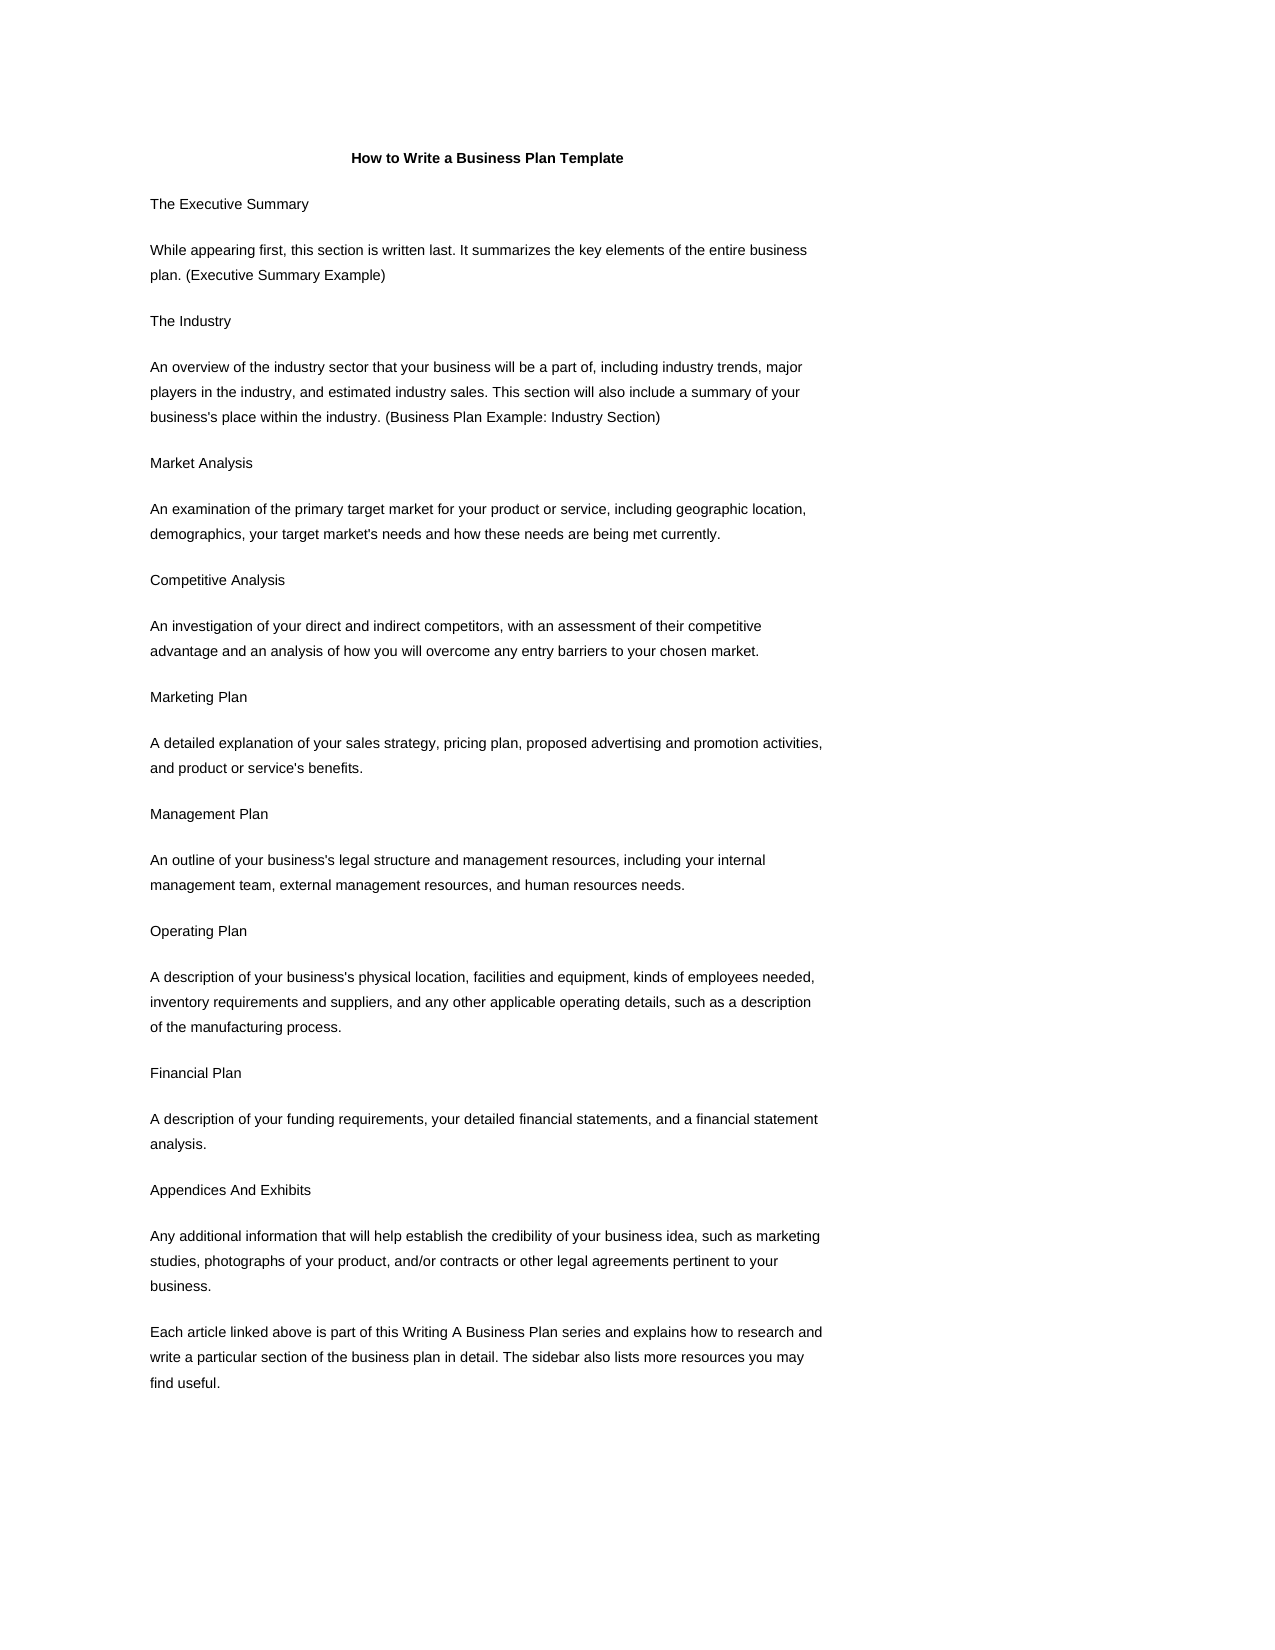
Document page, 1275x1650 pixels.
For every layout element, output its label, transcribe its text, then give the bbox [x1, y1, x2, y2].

text While appearing first, this section is written last. It summarizes the key elements of the entire business plan. (Executive Summary Example) [150, 242, 825, 284]
text Marketing Plan [150, 689, 825, 706]
text An examination of the primary target market for your product or service, including geographic location, demographics, your target market's needs and how these needs are being met currently. [150, 501, 825, 543]
text The Executive Summary [150, 196, 825, 213]
text A description of your business's physical location, facilities and equipment, kinds of employees needed, inventory requirements and suppliers, and any other applicable operating details, such as a description of the manufacturing process. [150, 969, 825, 1036]
text An investigation of your direct and indirect competitors, with an assessment of their competitive advantage and an analysis of how you will overcome any entry barriers to your chosen market. [150, 618, 825, 660]
text A detailed explanation of your sales strategy, pricing plan, proposed advertising and promotion activities, and product or service's benefits. [150, 735, 825, 777]
text The Industry [150, 313, 825, 330]
text An outline of your business's legal structure and management resources, including your internal management team, external management resources, and human resources needs. [150, 852, 825, 894]
text Market Analysis [150, 455, 825, 472]
text Any additional information that will help establish the credibility of your business idea, such as marketing studies, photographs of your product, and/or contracts or other legal agreements pertinent to your business. [150, 1228, 825, 1295]
text Financial Plan [150, 1065, 825, 1082]
text Operating Plan [150, 923, 825, 940]
text An overview of the industry sector that your business will be a part of, including industry trends, major players in the industry, and estimated industry sales. This section will also include a summary of your business's place within the industry. (Business Plan Example: Industry Section) [150, 359, 825, 426]
text Management Plan [150, 806, 825, 823]
text How to Write a Business Plan Template [150, 150, 825, 167]
text Competitive Analysis [150, 572, 825, 589]
text Appendices And Exhibits [150, 1182, 825, 1199]
text A description of your funding requirements, your detailed financial statements, and a financial statement analysis. [150, 1111, 825, 1153]
text Each article linked above is part of this Writing A Business Plan series and explains how to research and write a particular section of the business plan in detail. The sidebar also lists more resources you may find useful. [150, 1324, 825, 1391]
